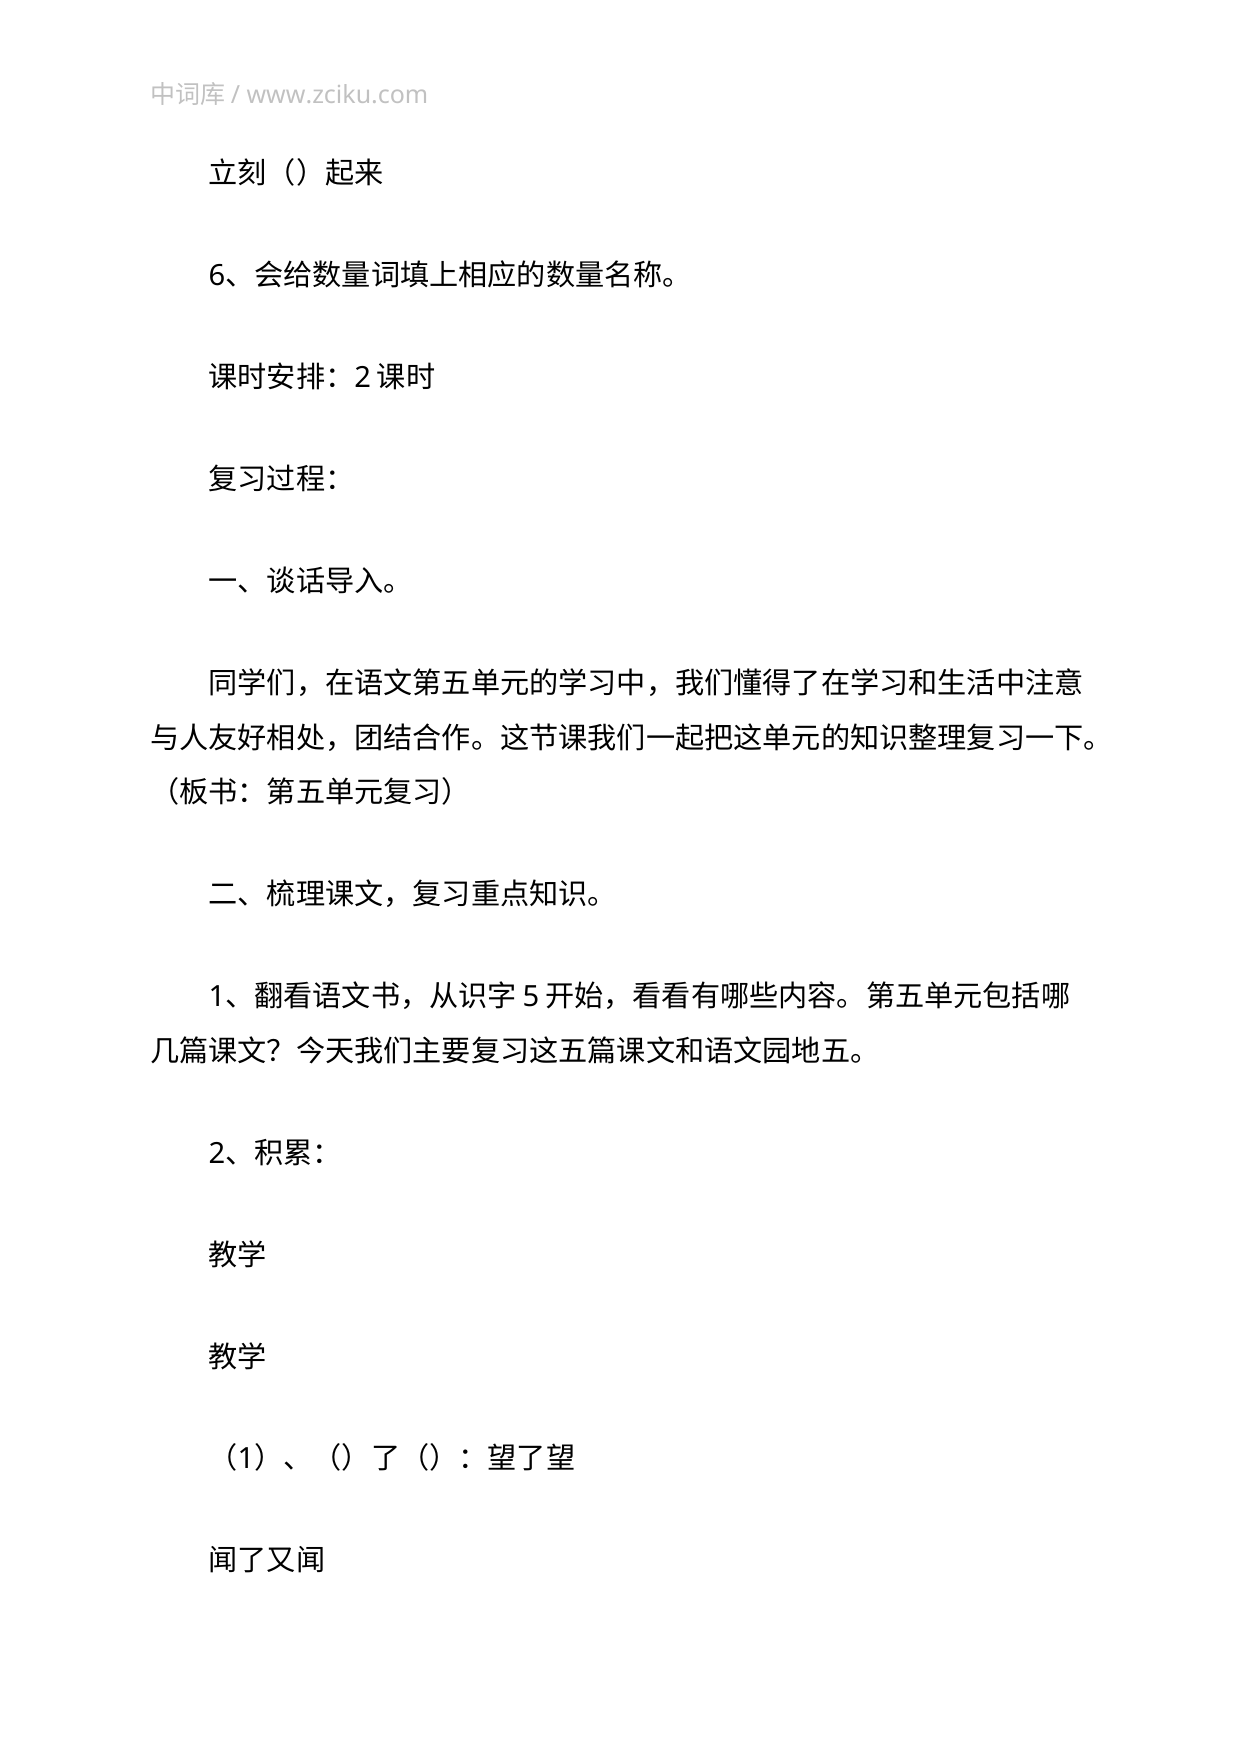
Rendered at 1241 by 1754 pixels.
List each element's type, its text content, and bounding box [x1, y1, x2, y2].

text 一、谈话导入。 [150, 557, 1090, 600]
text 教学 [150, 1231, 1090, 1274]
text 立刻（）起来 [150, 150, 1090, 192]
text 教学 [150, 1333, 1090, 1375]
text 复习过程： [150, 456, 1090, 498]
text 6、会给数量词填上相应的数量名称。 [150, 252, 1090, 294]
text 课时安排：2课时 [150, 354, 1090, 396]
text （1）、（）了（）：望了望 [150, 1435, 1090, 1477]
text 2、积累： [150, 1129, 1090, 1172]
text 闻了又闻 [150, 1537, 1090, 1579]
text 同学们，在语文第五单元的学习中，我们懂得了在学习和生活中注意与人友好相处，团结合作。这节课我们一起把这单元的知识整理复习一下。（板书：第五单元复习） [150, 659, 1090, 811]
text 1、翻看语文书，从识字5开始，看看有哪些内容。第五单元包括哪几篇课文？今天我们主要复习这五篇课文和语文园地五。 [150, 973, 1090, 1070]
text 二、梳理课文，复习重点知识。 [150, 871, 1090, 913]
